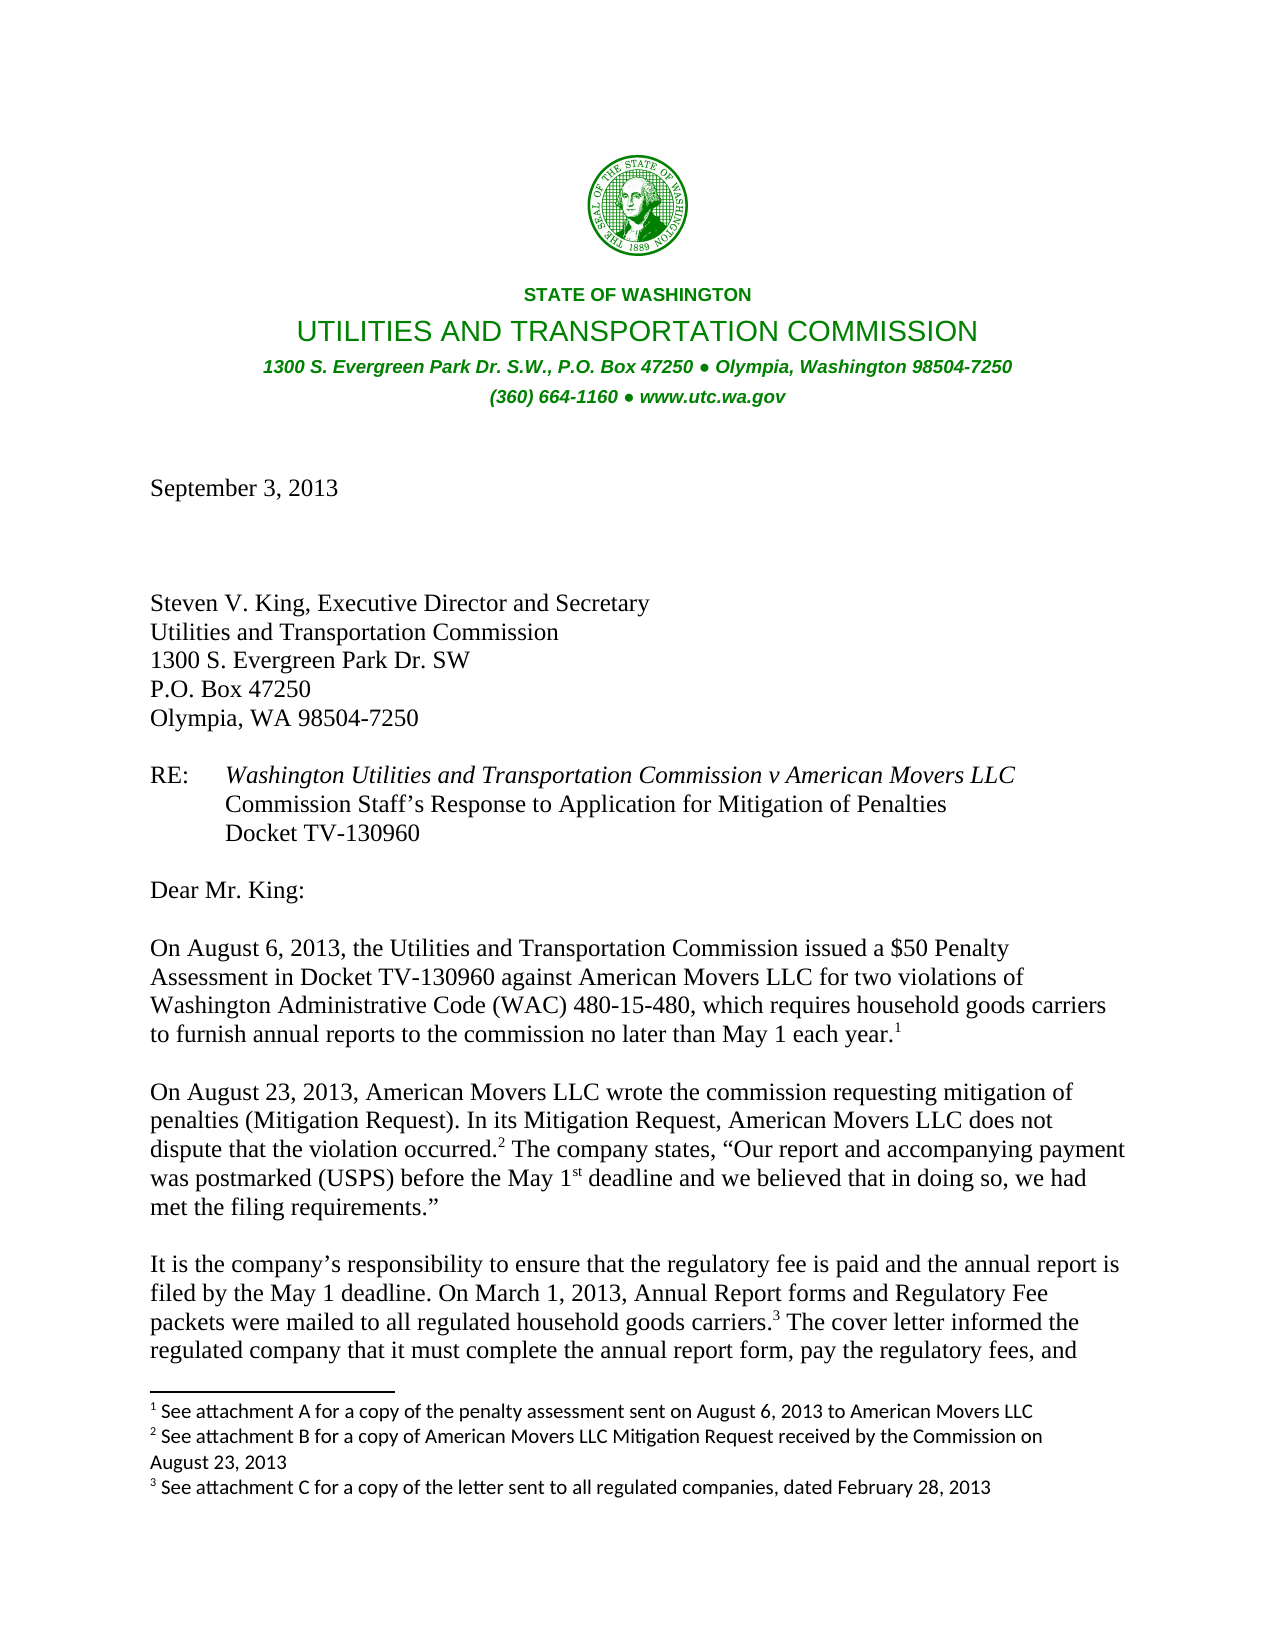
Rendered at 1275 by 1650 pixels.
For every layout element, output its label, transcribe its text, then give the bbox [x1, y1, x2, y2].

text On August 6, 2013, the Utilities and Transportation Commission issued a $50 Penalty Assessment in Docket TV-130960 against American Movers LLC for two violations of Washington Administrative Code (WAC) 480-15-480, which requires household goods carriers to furnish annual reports to the commission no later than May 1 each year. [150, 933, 1125, 1048]
text Olympia, WA 98504-7250 [150, 703, 1125, 732]
text September 3, 2013 [150, 473, 1125, 502]
text UTILITIES AND TRANSPORTATION COMMISSION [150, 314, 1125, 347]
text Commission Staff’s Response to Application for Mitigation of Penalties [150, 789, 1125, 818]
text 1300 S. Evergreen Park Dr. S.W., P.O. Box 47250 ● Olympia, Washington 98504-7250 [150, 356, 1125, 377]
text On August 23, 2013, American Movers LLC wrote the commission requesting mitigation of penalties (Mitigation Request). In its Mitigation Request, American Movers LLC does not dispute that the violation occurred. The company states, “Our report and accompanying payment was postmarked (USPS) before the May 1st deadline and we believed that in doing so, we had met the filing requirements.” [150, 1077, 1125, 1221]
text (360) 664-1160 ● www.utc.wa.gov [150, 386, 1125, 407]
text P.O. Box 47250 [150, 674, 1125, 703]
text 1300 S. Evergreen Park Dr. SW [150, 646, 1125, 674]
text Steven V. King, Executive Director and Secretary [150, 588, 1125, 617]
text STATE OF WASHINGTON [150, 284, 1125, 306]
text Dear Mr. King: [150, 876, 1125, 904]
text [150, 1249, 1125, 1364]
text Utilities and Transportation Commission [150, 617, 1125, 646]
text Docket TV-130960 [150, 818, 1125, 847]
text RE: Washington Utilities and Transportation Commission v American Movers LLC [150, 761, 1125, 789]
